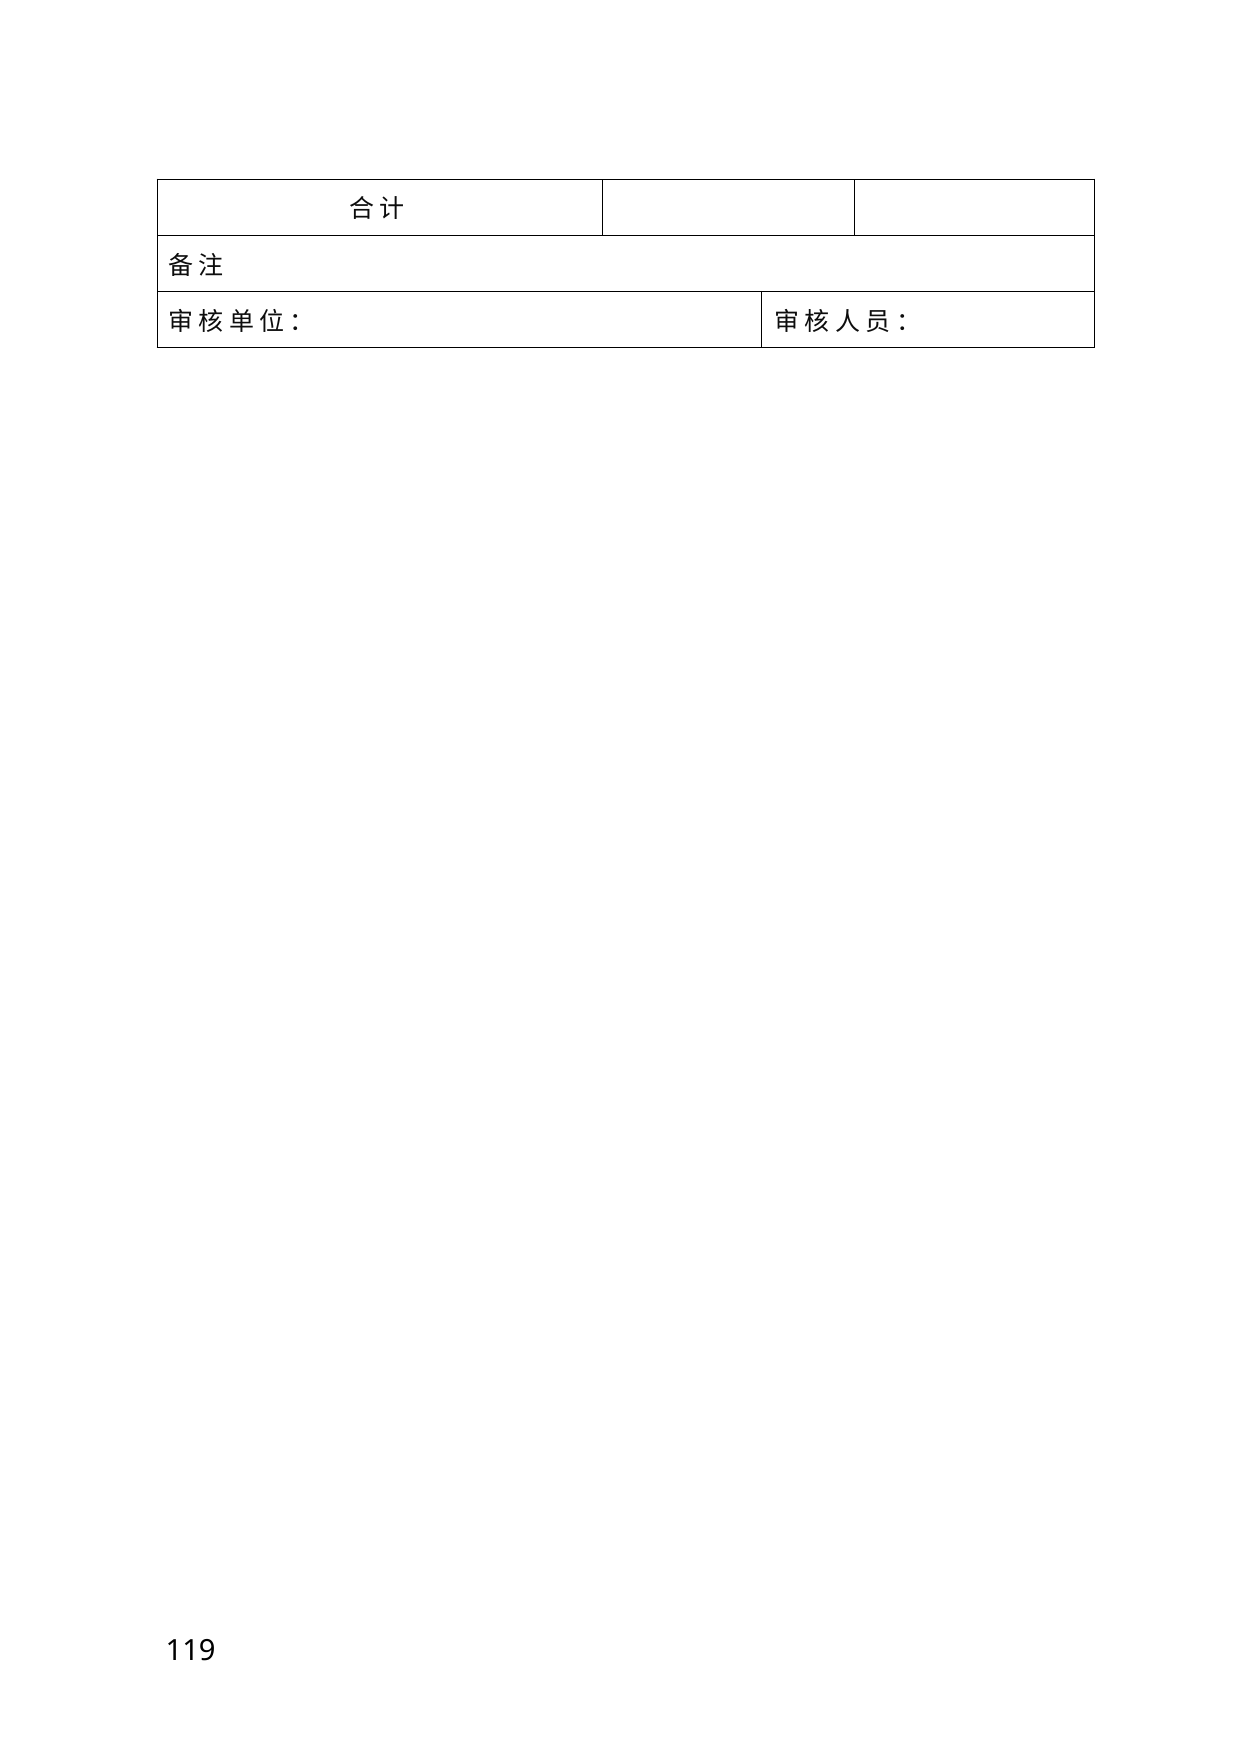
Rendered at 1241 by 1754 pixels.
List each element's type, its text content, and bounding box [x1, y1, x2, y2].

table_cell 审核单位： [158, 292, 761, 347]
table_cell [855, 180, 1094, 235]
table_cell [603, 180, 854, 235]
table_cell 审核人员： [762, 292, 1094, 347]
table_cell 备注 [158, 236, 1094, 291]
table_cell 合计 [158, 180, 602, 235]
